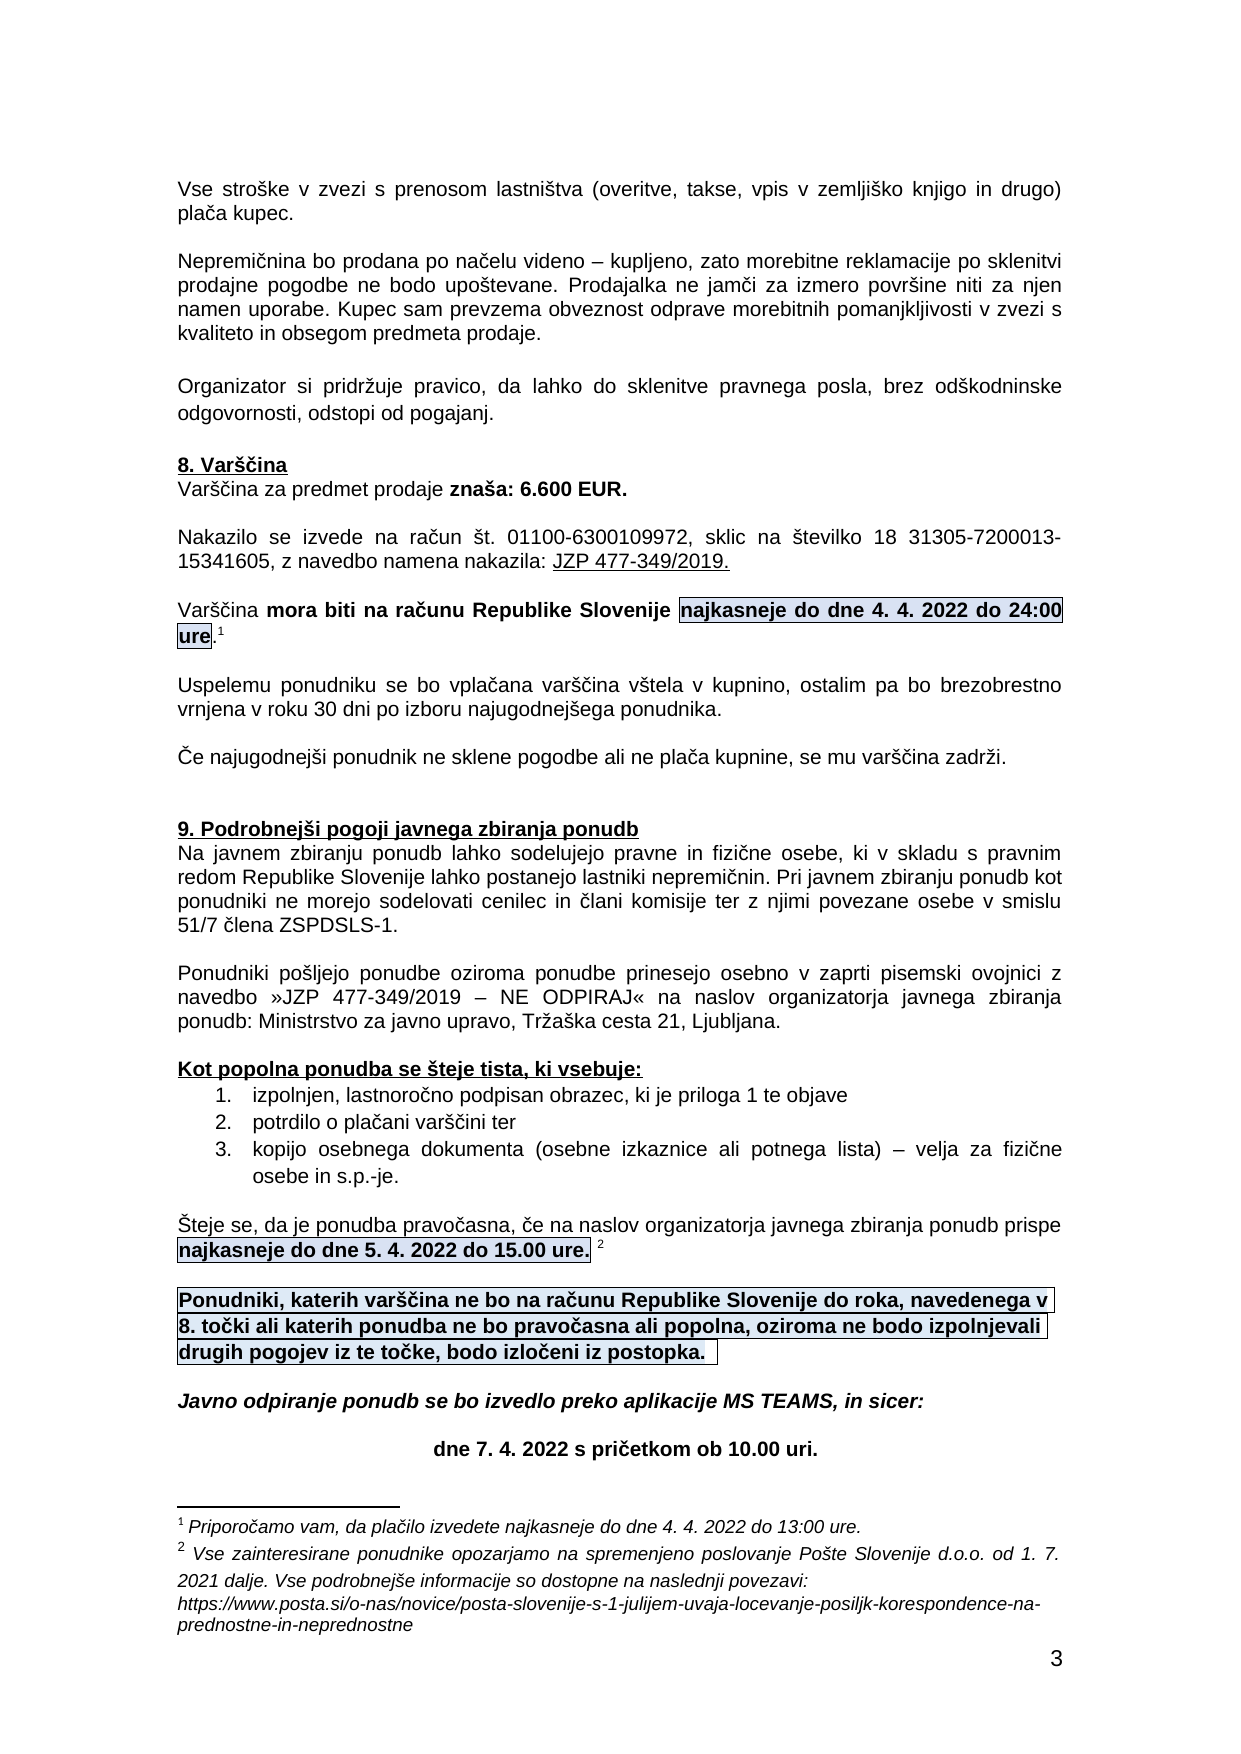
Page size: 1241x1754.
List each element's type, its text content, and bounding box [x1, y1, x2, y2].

list potrdilo o plačani varščini ter [215, 1107, 1063, 1134]
text Ponudniki pošljejo ponudbe oziroma ponudbe prinesejo osebno v zaprti pisemski ovojnici z navedbo »JZP 477-349/2019 – NE ODPIRAJ« na naslov organizatorja javnega zbiranja ponudb: Ministrstvo za javno upravo, Tržaška cesta 21, Ljubljana. [177, 961, 1063, 1032]
list kopijo osebnega dokumenta (osebne izkaznice ali potnega lista) – velja za fizične osebe in s.p.-je. [215, 1134, 1063, 1189]
text Šteje se, da je ponudba pravočasna, če na naslov organizatorja javnega zbiranja ponudb prispe najkasneje do dne 5. 4. 2022 do 15.00 ure. [177, 1213, 1063, 1263]
text Vse stroške v zvezi s prenosom lastništva (overitve, takse, vpis v zemljiško knjigo in drugo) plača kupec. [177, 177, 1063, 225]
text Javno odpiranje ponudb se bo izvedlo preko aplikacije MS TEAMS, in sicer: [177, 1389, 1063, 1413]
text dne 7. 4. 2022 s pričetkom ob 10.00 uri. [177, 1437, 1063, 1461]
list izpolnjen, lastnoročno podpisan obrazec, ki je priloga 1 te objave [215, 1080, 1063, 1107]
text Ponudniki, katerih varščina ne bo na računu Republike Slovenije do roka, navedenega v 8. točki ali katerih ponudba ne bo pravočasna ali popolna, oziroma ne bodo izpolnjevali drugih pogojev iz te točke, bodo izločeni iz postopka. [718, 1287, 1063, 1365]
text Nepremičnina bo prodana po načelu videno – kupljeno, zato morebitne reklamacije po sklenitvi prodajne pogodbe ne bodo upoštevane. Prodajalka ne jamči za izmero površine niti za njen namen uporabe. Kupec sam prevzema obveznost odprave morebitnih pomanjkljivosti v zvezi s kvaliteto in obsegom predmeta prodaje. [177, 249, 1063, 345]
text Uspelemu ponudniku se bo vplačana varščina vštela v kupnino, ostalim pa bo brezobrestno vrnjena v roku 30 dni po izboru najugodnejšega ponudnika. [177, 673, 1063, 721]
text 9. Podrobnejši pogoji javnega zbiranja ponudb [177, 817, 1063, 841]
text Organizator si pridržuje pravico, da lahko do sklenitve pravnega posla, brez odškodninske odgovornosti, odstopi od pogajanj. [177, 372, 1063, 426]
text 8. Varščina [177, 453, 1063, 477]
text Če najugodnejši ponudnik ne sklene pogodbe ali ne plača kupnine, se mu varščina zadrži. [177, 745, 1063, 769]
text Kot popolna ponudba se šteje tista, ki vsebuje: [177, 1056, 1063, 1080]
text Nakazilo se izvede na račun št. 01100-6300109972, sklic na številko 18 31305-7200013-15341605, z navedbo namena nakazila: JZP 477-349/2019. [177, 525, 1063, 573]
text Varščina za predmet prodaje znaša: 6.600 EUR. [177, 477, 1063, 501]
text Varščina mora biti na računu Republike Slovenije najkasneje do dne 4. 4. 2022 do 24:00 ure. [177, 597, 1063, 649]
text Na javnem zbiranju ponudb lahko sodelujejo pravne in fizične osebe, ki v skladu s pravnim redom Republike Slovenije lahko postanejo lastniki nepremičnin. Pri javnem zbiranju ponudb kot ponudniki ne morejo sodelovati cenilec in člani komisije ter z njimi povezane osebe v smislu 51/7 člena ZSPDSLS-1. [177, 841, 1063, 937]
